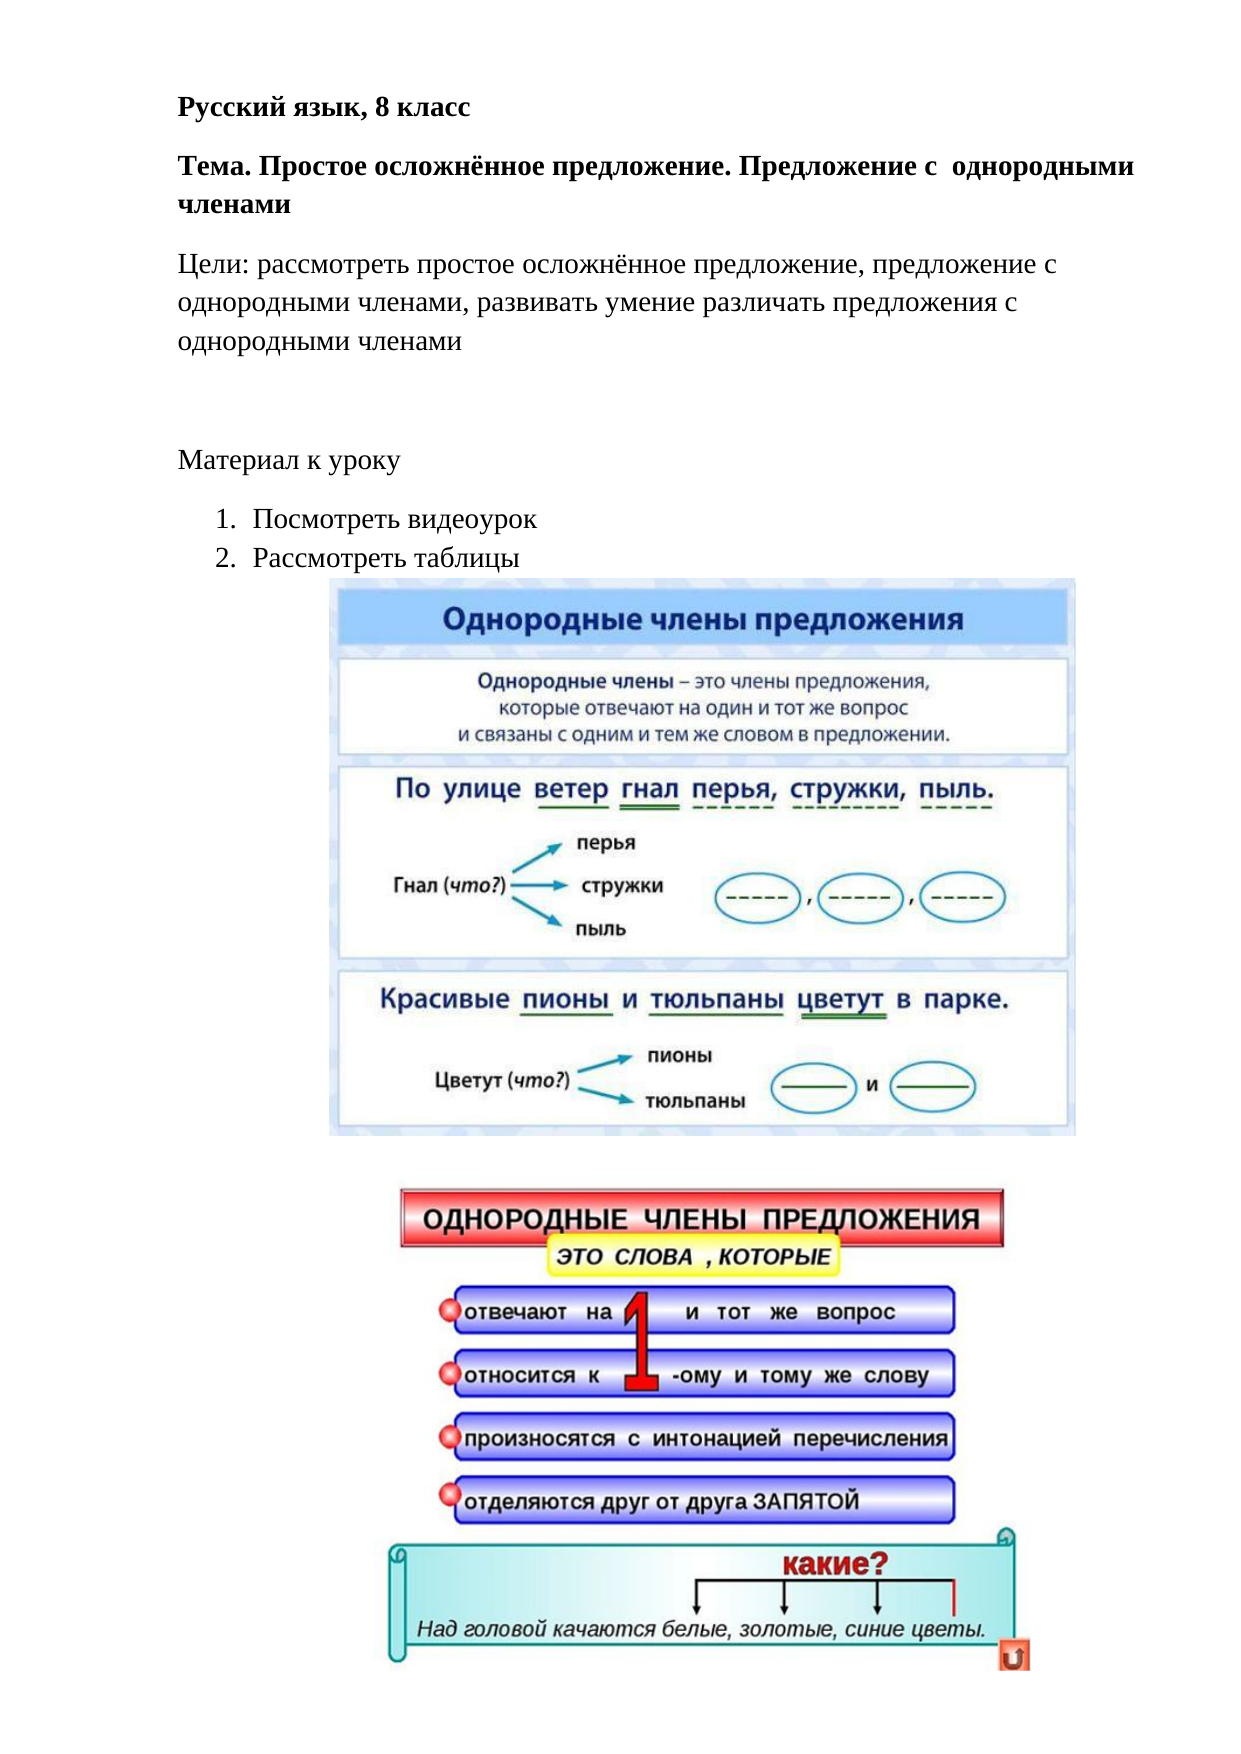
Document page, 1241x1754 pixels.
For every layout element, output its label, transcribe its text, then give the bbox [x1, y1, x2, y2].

text Материал к уроку [177, 442, 1152, 475]
list Посмотреть видеоурок [215, 501, 1152, 535]
list Рассмотреть таблицы [215, 540, 1152, 573]
picture [371, 1172, 1033, 1673]
text Русский язык, 8 класс [177, 89, 1152, 122]
text Тема. Простое осложнённое предложение. Предложение с однородными членами [177, 148, 1152, 220]
picture [328, 578, 1076, 1136]
text Цели: рассмотреть простое осложнённое предложение, предложение с однородными членами, развивать умение различать предложения с однородными членами [177, 246, 1152, 357]
